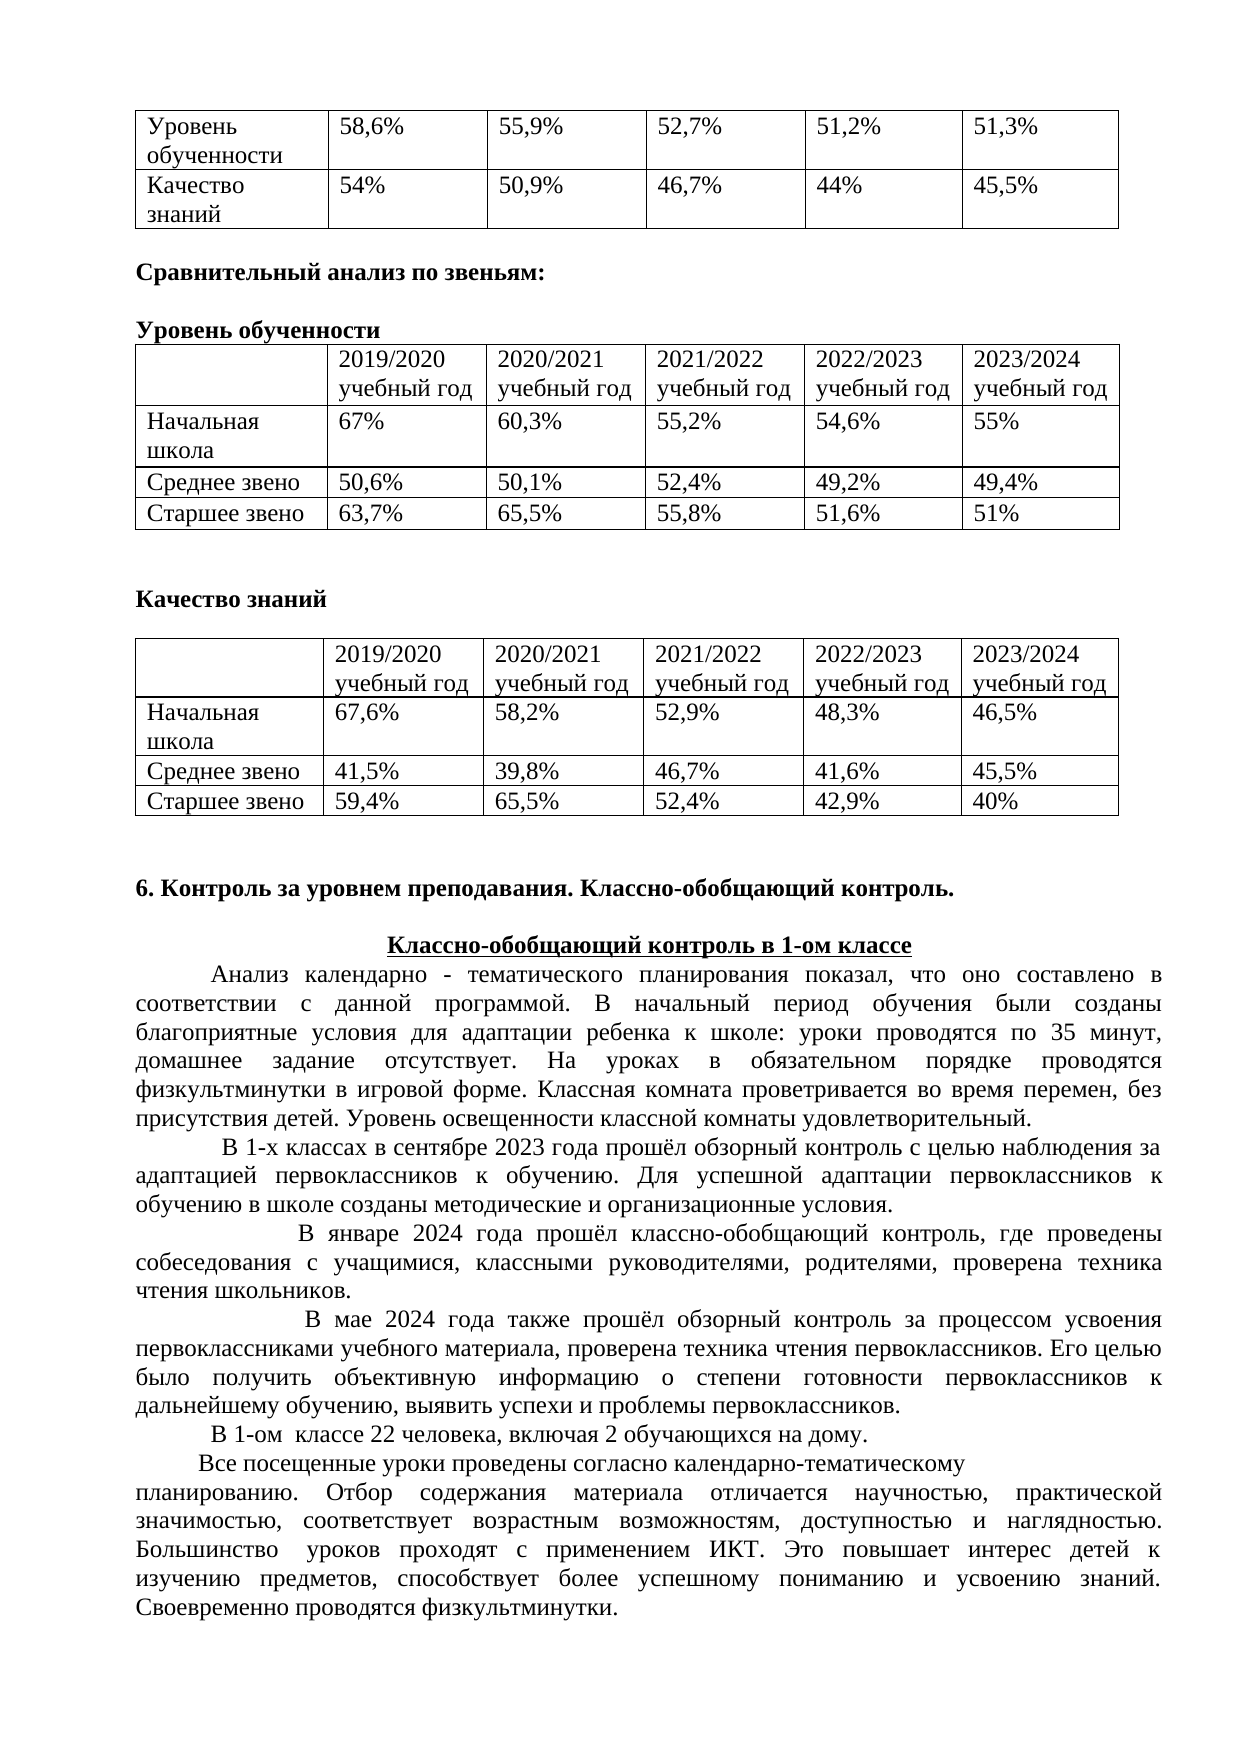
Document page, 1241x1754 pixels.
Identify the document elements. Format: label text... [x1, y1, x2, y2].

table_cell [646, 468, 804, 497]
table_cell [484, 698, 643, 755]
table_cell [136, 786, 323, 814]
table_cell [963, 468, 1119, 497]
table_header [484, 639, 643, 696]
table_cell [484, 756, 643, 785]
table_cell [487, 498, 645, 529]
text Сравнительный анализ по звеньям: [135, 257, 1163, 286]
text Уровень обученности [135, 315, 1163, 343]
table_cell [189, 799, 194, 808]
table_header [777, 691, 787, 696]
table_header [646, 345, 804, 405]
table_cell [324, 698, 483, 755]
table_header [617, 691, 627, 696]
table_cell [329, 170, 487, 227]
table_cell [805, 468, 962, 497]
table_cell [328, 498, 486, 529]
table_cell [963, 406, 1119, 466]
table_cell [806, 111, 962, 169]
text В мае 2024 года также прошёл обзорный контроль за процессом усвоения первоклассниками учебного материала, проверена техника чтения первоклассников. Его целью было получить объективную информацию о степени готовности первоклассников к дальнейшему обучению, выявить успехи и проблемы первоклассников. [135, 1304, 1163, 1419]
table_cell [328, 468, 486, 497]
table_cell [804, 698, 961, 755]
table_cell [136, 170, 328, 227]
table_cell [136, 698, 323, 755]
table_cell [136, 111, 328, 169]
text В 1-ом классе 22 человека, включая 2 обучающихся на дому. [135, 1419, 1163, 1448]
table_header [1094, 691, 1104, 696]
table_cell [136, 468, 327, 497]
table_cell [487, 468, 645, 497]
text Классно-обобщающий контроль в 1-ом классе [135, 931, 1163, 959]
text планированию. Отбор содержания материала отличается научностью, практической значимостью, соответствует возрастным возможностям, доступностью и наглядностью. Большинство уроков проходят с применением ИКТ. Это повышает интерес детей к изучению предметов, способствует более успешному пониманию и усвоению знаний. Своевременно проводятся физкультминутки. [135, 1477, 1163, 1621]
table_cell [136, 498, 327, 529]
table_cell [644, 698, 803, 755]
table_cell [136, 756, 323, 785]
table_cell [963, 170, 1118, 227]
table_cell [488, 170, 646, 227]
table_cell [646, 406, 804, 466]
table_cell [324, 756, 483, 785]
text Анализ календарно - тематического планирования показал, что оно составлено в соответствии с данной программой. В начальный период обучения были созданы благоприятные условия для адаптации ребенка к школе: уроки проводятся по 35 минут, домашнее задание отсутствует. На уроках в обязательном порядке проводятся физкультминутки в игровой форме. Классная комната проветривается во время перемен, без присутствия детей. Уровень освещенности классной комнаты удовлетворительный. [135, 959, 1163, 1132]
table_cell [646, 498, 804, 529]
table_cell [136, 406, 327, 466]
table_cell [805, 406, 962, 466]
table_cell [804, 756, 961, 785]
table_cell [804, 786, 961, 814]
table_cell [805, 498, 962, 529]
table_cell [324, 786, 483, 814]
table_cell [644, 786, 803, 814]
text В январе 2024 года прошёл классно-обобщающий контроль, где проведены собеседования с учащимися, классными руководителями, родителями, проверена техника чтения школьников. [135, 1218, 1163, 1304]
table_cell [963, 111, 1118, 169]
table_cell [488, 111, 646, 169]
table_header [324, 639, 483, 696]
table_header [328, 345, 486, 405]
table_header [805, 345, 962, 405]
text Качество знаний [135, 584, 1163, 613]
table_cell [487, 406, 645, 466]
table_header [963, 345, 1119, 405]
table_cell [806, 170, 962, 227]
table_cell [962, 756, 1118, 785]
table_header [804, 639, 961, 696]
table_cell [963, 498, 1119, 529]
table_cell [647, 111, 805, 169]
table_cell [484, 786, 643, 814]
text 6. Контроль за уровнем преподавания. Классно-обобщающий контроль. [135, 873, 1163, 902]
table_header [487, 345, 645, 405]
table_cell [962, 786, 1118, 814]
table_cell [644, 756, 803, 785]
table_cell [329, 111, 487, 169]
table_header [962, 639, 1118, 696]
text Все посещенные уроки проведены согласно календарно-тематическому [135, 1448, 1163, 1477]
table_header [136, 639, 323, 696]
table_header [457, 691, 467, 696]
text В 1-х классах в сентябре 2023 года прошёл обзорный контроль с целью наблюдения за адаптацией первоклассников к обучению. Для успешной адаптации первоклассников к обучению в школе созданы методические и организационные условия. [135, 1132, 1163, 1218]
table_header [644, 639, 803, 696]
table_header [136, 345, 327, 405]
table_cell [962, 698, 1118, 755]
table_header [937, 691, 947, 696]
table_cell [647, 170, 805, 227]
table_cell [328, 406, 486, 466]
